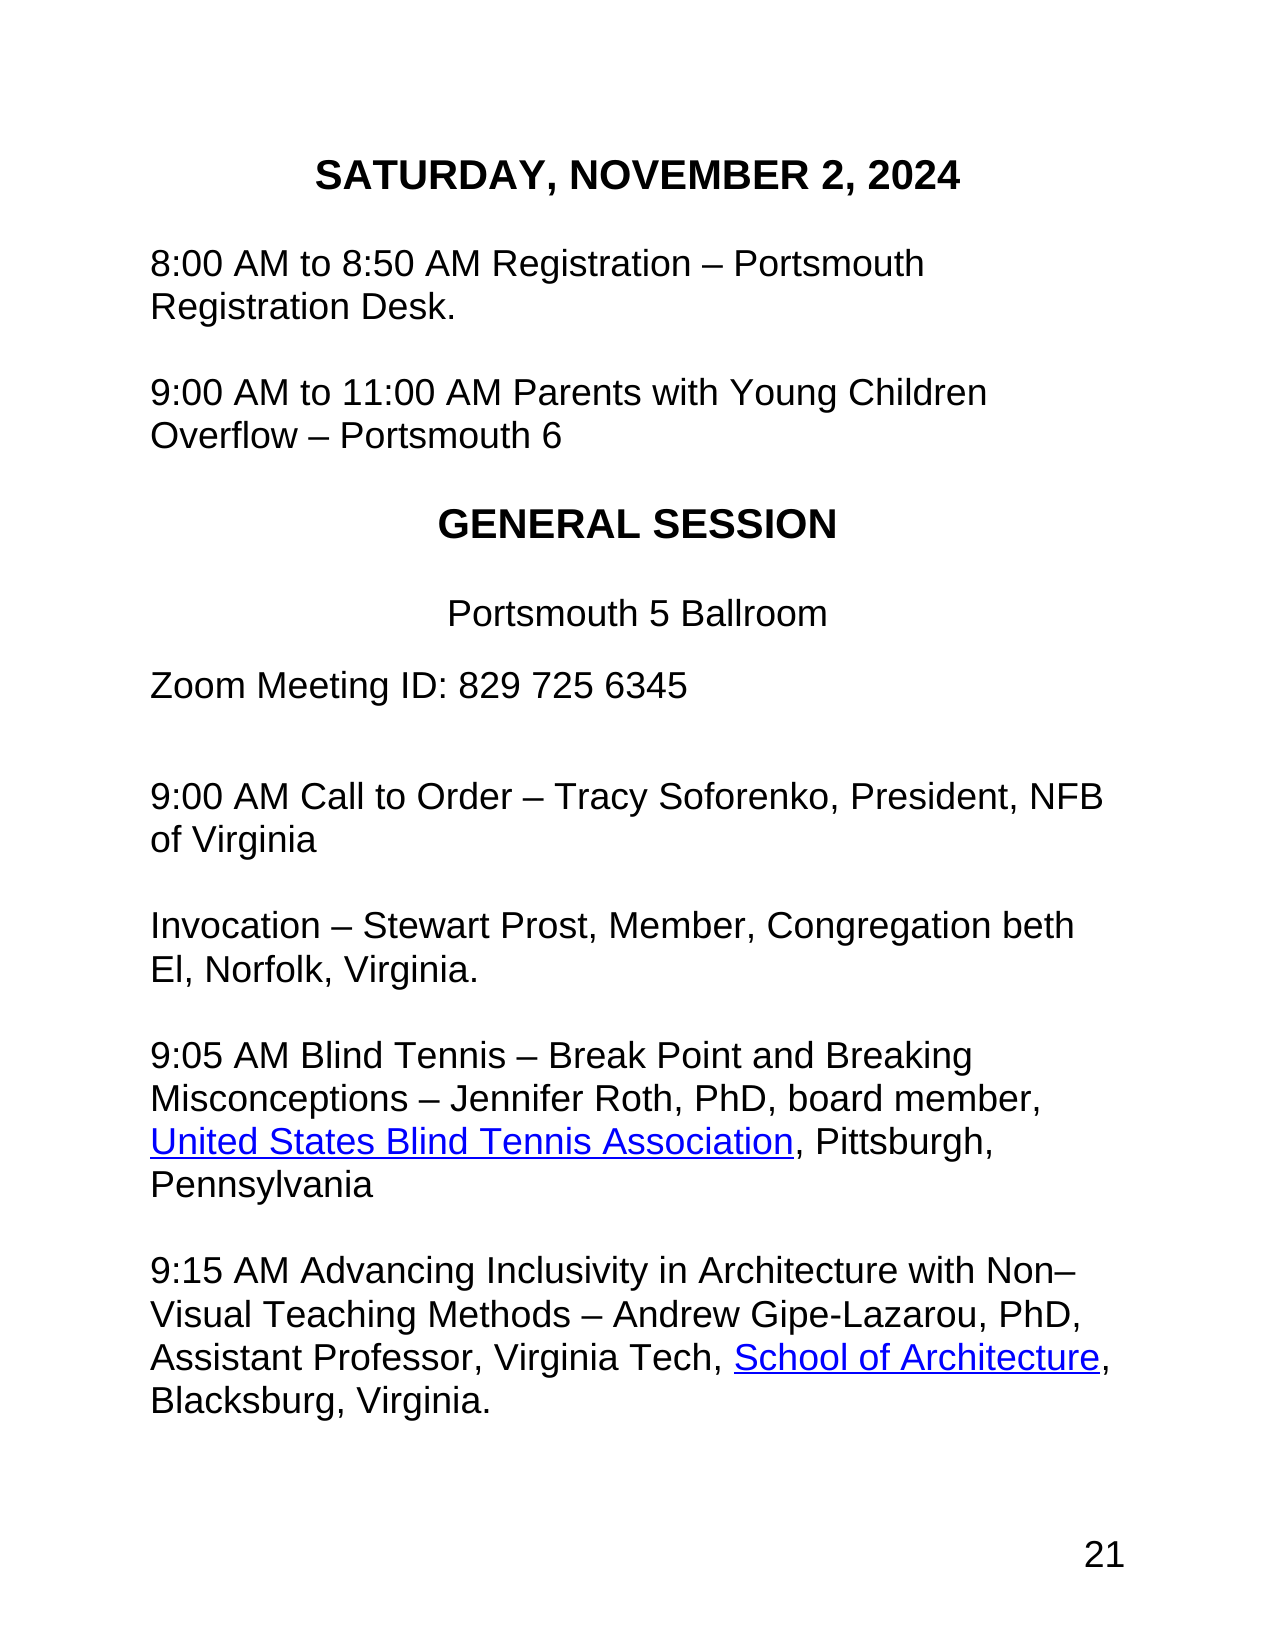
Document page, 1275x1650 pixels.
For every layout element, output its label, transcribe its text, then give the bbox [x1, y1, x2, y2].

text 9:00 AM to 11:00 AM Parents with Young Children Overflow – Portsmouth 6 [150, 370, 1125, 457]
text Invocation – Stewart Prost, Member, Congregation beth El, Norfolk, Virginia. [150, 904, 1125, 990]
text Zoom Meeting ID: 829 725 6345 [150, 663, 1125, 706]
text 9:15 AM Advancing Inclusivity in Architecture with Non–Visual Teaching Methods – Andrew Gipe-Lazarou, PhD, Assistant Professor, Virginia Tech, School of Architecture, Blacksburg, Virginia. [150, 1249, 1125, 1421]
text 9:05 AM Blind Tennis – Break Point and Breaking Misconceptions – Jennifer Roth, PhD, board member, United States Blind Tennis Association, Pittsburgh, Pennsylvania [150, 1033, 1125, 1206]
subtitle Saturday, November 2, 2024 [150, 150, 1125, 198]
text 9:00 AM Call to Order – Tracy Soforenko, President, NFB of Virginia [150, 774, 1125, 861]
text 8:00 AM to 8:50 AM Registration – Portsmouth Registration Desk. [150, 241, 1125, 327]
subtitle General Session [150, 500, 1125, 548]
text Portsmouth 5 Ballroom [150, 591, 1125, 634]
